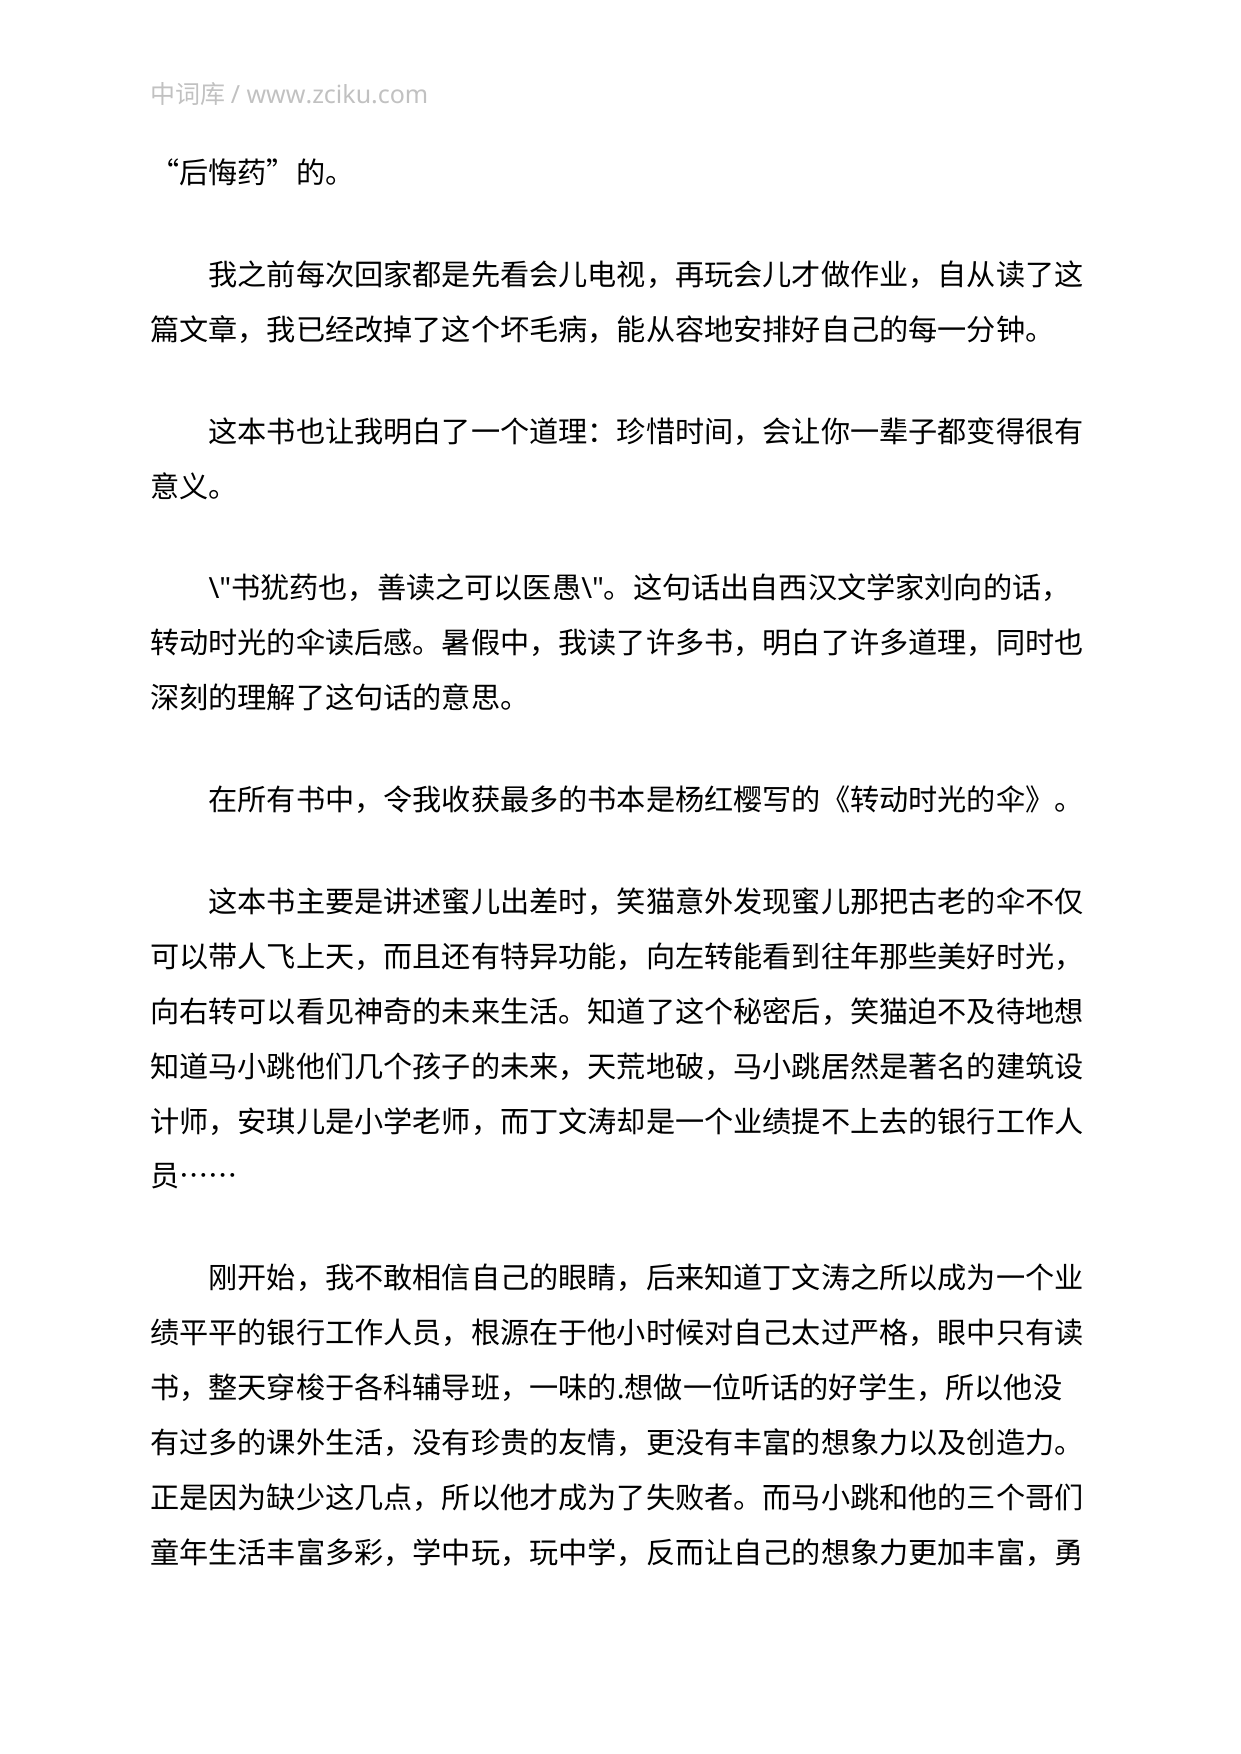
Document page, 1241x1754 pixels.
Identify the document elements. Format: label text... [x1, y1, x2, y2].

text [150, 150, 1090, 192]
text 这本书也让我明白了一个道理：珍惜时间，会让你一辈子都变得很有意义。 [150, 408, 1090, 506]
text \"书犹药也，善读之可以医愚\"。这句话出自西汉文学家刘向的话，转动时光的伞读后感。暑假中，我读了许多书，明白了许多道理，同时也深刻的理解了这句话的意思。 [150, 565, 1090, 717]
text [150, 1255, 1090, 1572]
text 在所有书中，令我收获最多的书本是杨红樱写的《转动时光的伞》。 [150, 777, 1090, 819]
text 我之前每次回家都是先看会儿电视，再玩会儿才做作业，自从读了这篇文章，我已经改掉了这个坏毛病，能从容地安排好自己的每一分钟。 [150, 252, 1090, 349]
text 这本书主要是讲述蜜儿出差时，笑猫意外发现蜜儿那把古老的伞不仅可以带人飞上天，而且还有特异功能，向左转能看到往年那些美好时光，向右转可以看见神奇的未来生活。知道了这个秘密后，笑猫迫不及待地想知道马小跳他们几个孩子的未来，天荒地破，马小跳居然是著名的建筑设计师，安琪儿是小学老师，而丁文涛却是一个业绩提不上去的银行工作人员…… [150, 878, 1090, 1195]
